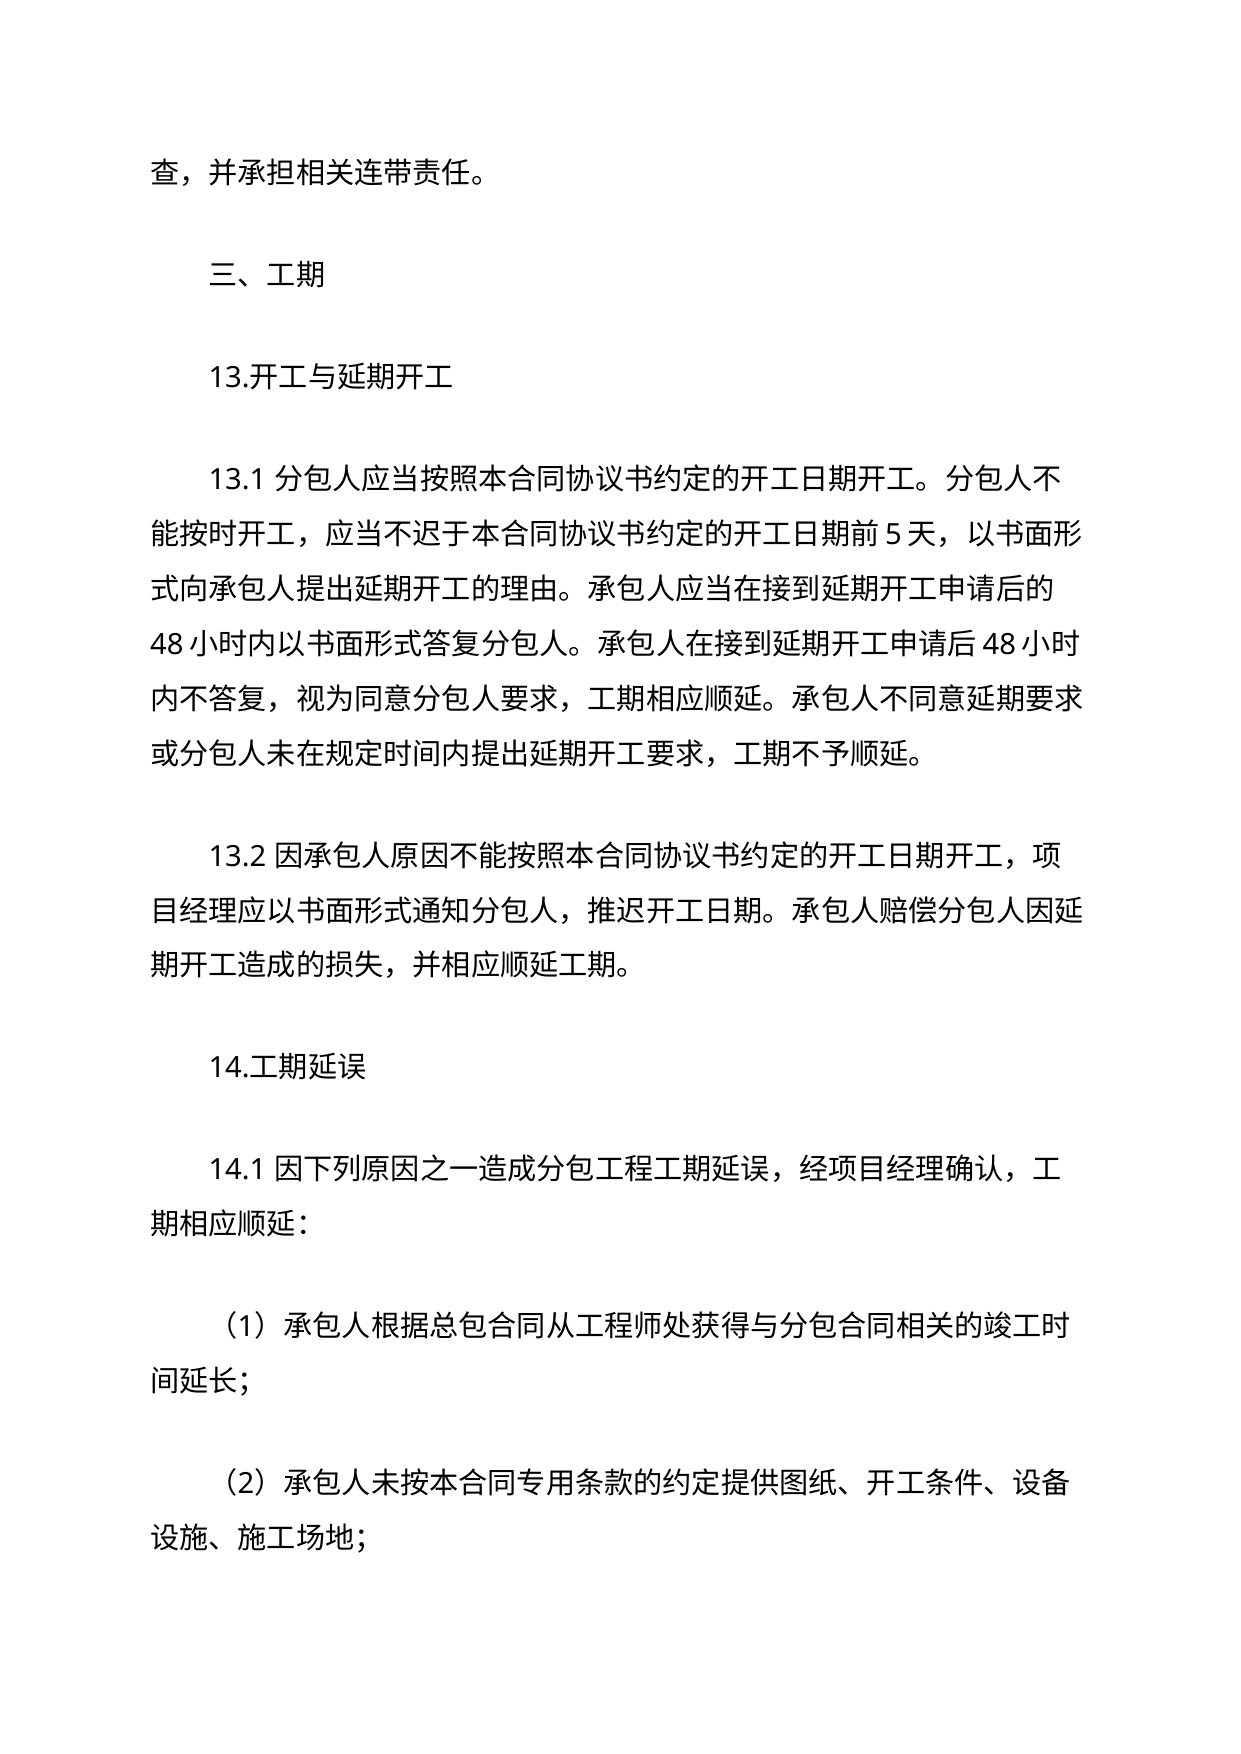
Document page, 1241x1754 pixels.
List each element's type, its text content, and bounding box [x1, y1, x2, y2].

text 13.2 因承包人原因不能按照本合同协议书约定的开工日期开工，项目经理应以书面形式通知分包人，推迟开工日期。承包人赔偿分包人因延期开工造成的损失，并相应顺延工期。 [150, 832, 1090, 984]
text 三、工期 [150, 252, 1090, 294]
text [150, 150, 1090, 192]
text （1）承包人根据总包合同从工程师处获得与分包合同相关的竣工时间延长； [150, 1302, 1090, 1400]
text （2）承包人未按本合同专用条款的约定提供图纸、开工条件、设备设施、施工场地； [150, 1459, 1090, 1557]
text 14.工期延误 [150, 1044, 1090, 1086]
text 13.开工与延期开工 [150, 353, 1090, 396]
text 13.1 分包人应当按照本合同协议书约定的开工日期开工。分包人不能按时开工，应当不迟于本合同协议书约定的开工日期前5天，以书面形式向承包人提出延期开工的理由。承包人应当在接到延期开工申请后的48小时内以书面形式答复分包人。承包人在接到延期开工申请后48小时内不答复，视为同意分包人要求，工期相应顺延。承包人不同意延期要求或分包人未在规定时间内提出延期开工要求，工期不予顺延。 [150, 456, 1090, 773]
text 14.1 因下列原因之一造成分包工程工期延误，经项目经理确认，工期相应顺延： [150, 1146, 1090, 1243]
